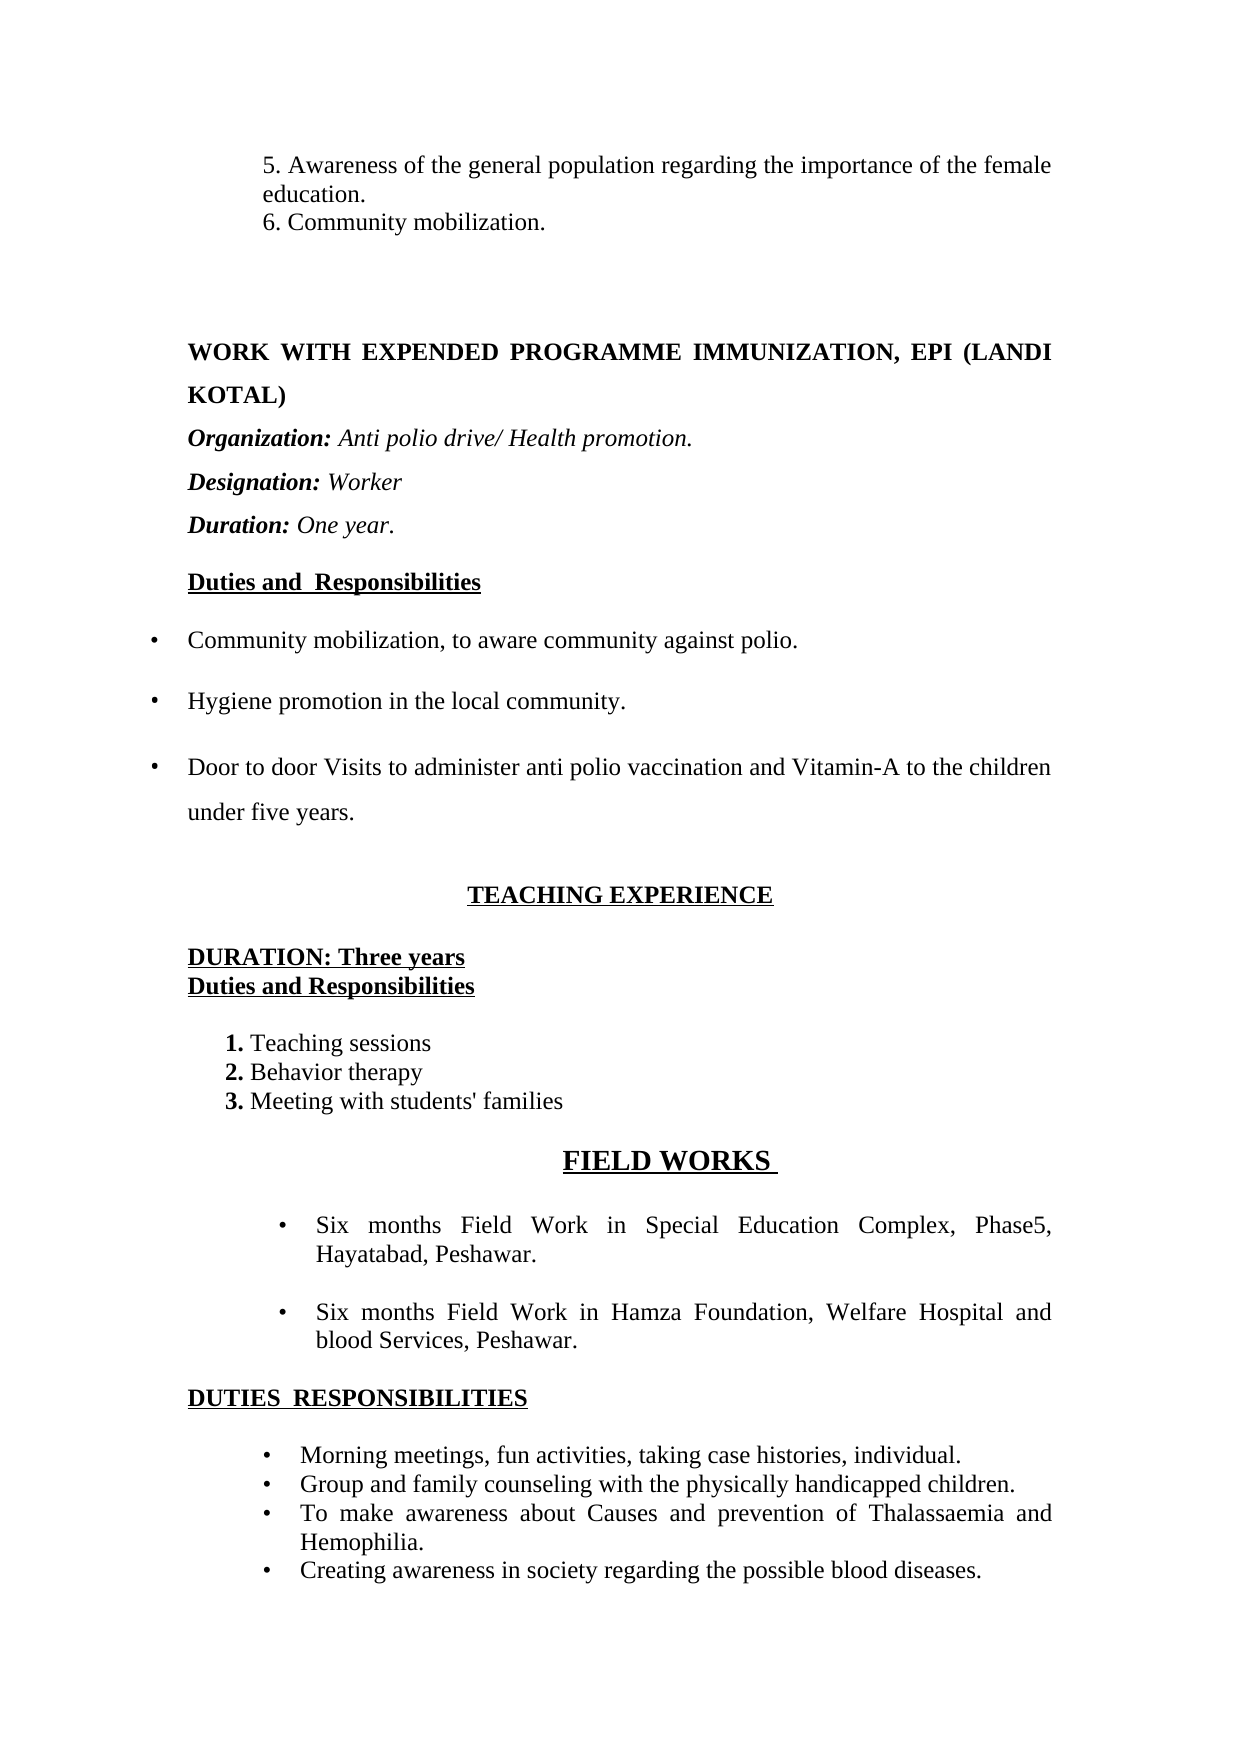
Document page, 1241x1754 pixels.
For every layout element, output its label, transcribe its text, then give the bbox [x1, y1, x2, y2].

list Hygiene promotion in the local community. [150, 683, 1053, 717]
list To make awareness about Causes and prevention of Thalassaemia and Hemophilia. [262, 1498, 1053, 1555]
list Group and family counseling with the physically handicapped children. [262, 1469, 1053, 1498]
text Designation: Worker [187, 467, 1053, 495]
text DUTIES RESPONSIBILITIES [187, 1383, 1053, 1412]
text 2. Behavior therapy [225, 1057, 1053, 1086]
text Organization: Anti polio drive/ Health promotion. [187, 423, 1053, 452]
list Six months Field Work in Hamza Foundation, Welfare Hospital and blood Services, Peshawar. [278, 1297, 1053, 1354]
text TEACHING EXPERIENCE [187, 880, 1053, 908]
text Duration: One year. [187, 510, 1053, 538]
text 3. Meeting with students' families [225, 1086, 1053, 1114]
text FIELD WORKs [562, 1143, 1053, 1177]
text 6. Community mobilization. [187, 207, 1053, 236]
text Duties and Responsibilities [187, 971, 1053, 999]
list Creating awareness in society regarding the possible blood diseases. [262, 1555, 1053, 1584]
list Community mobilization, to aware community against polio. [150, 625, 1053, 654]
text Duties and Responsibilities [187, 567, 1053, 596]
list Six months Field Work in Special Education Complex, Phase5, Hayatabad, Peshawar. [278, 1210, 1053, 1268]
text WORK WITH EXPENDED PROGRAMME IMMUNIZATION, EPI (LANDI KOTAL) [187, 337, 1053, 409]
list Door to door Visits to administer anti polio vaccination and Vitamin-A to the children under five years. [150, 748, 1053, 826]
list Morning meetings, fun activities, taking case histories, individual. [262, 1440, 1053, 1469]
text DURATION: Three years [187, 942, 1053, 971]
text 1. Teaching sessions [225, 1028, 1053, 1057]
text 5. Awareness of the general population regarding the importance of the female education. [262, 150, 1053, 207]
